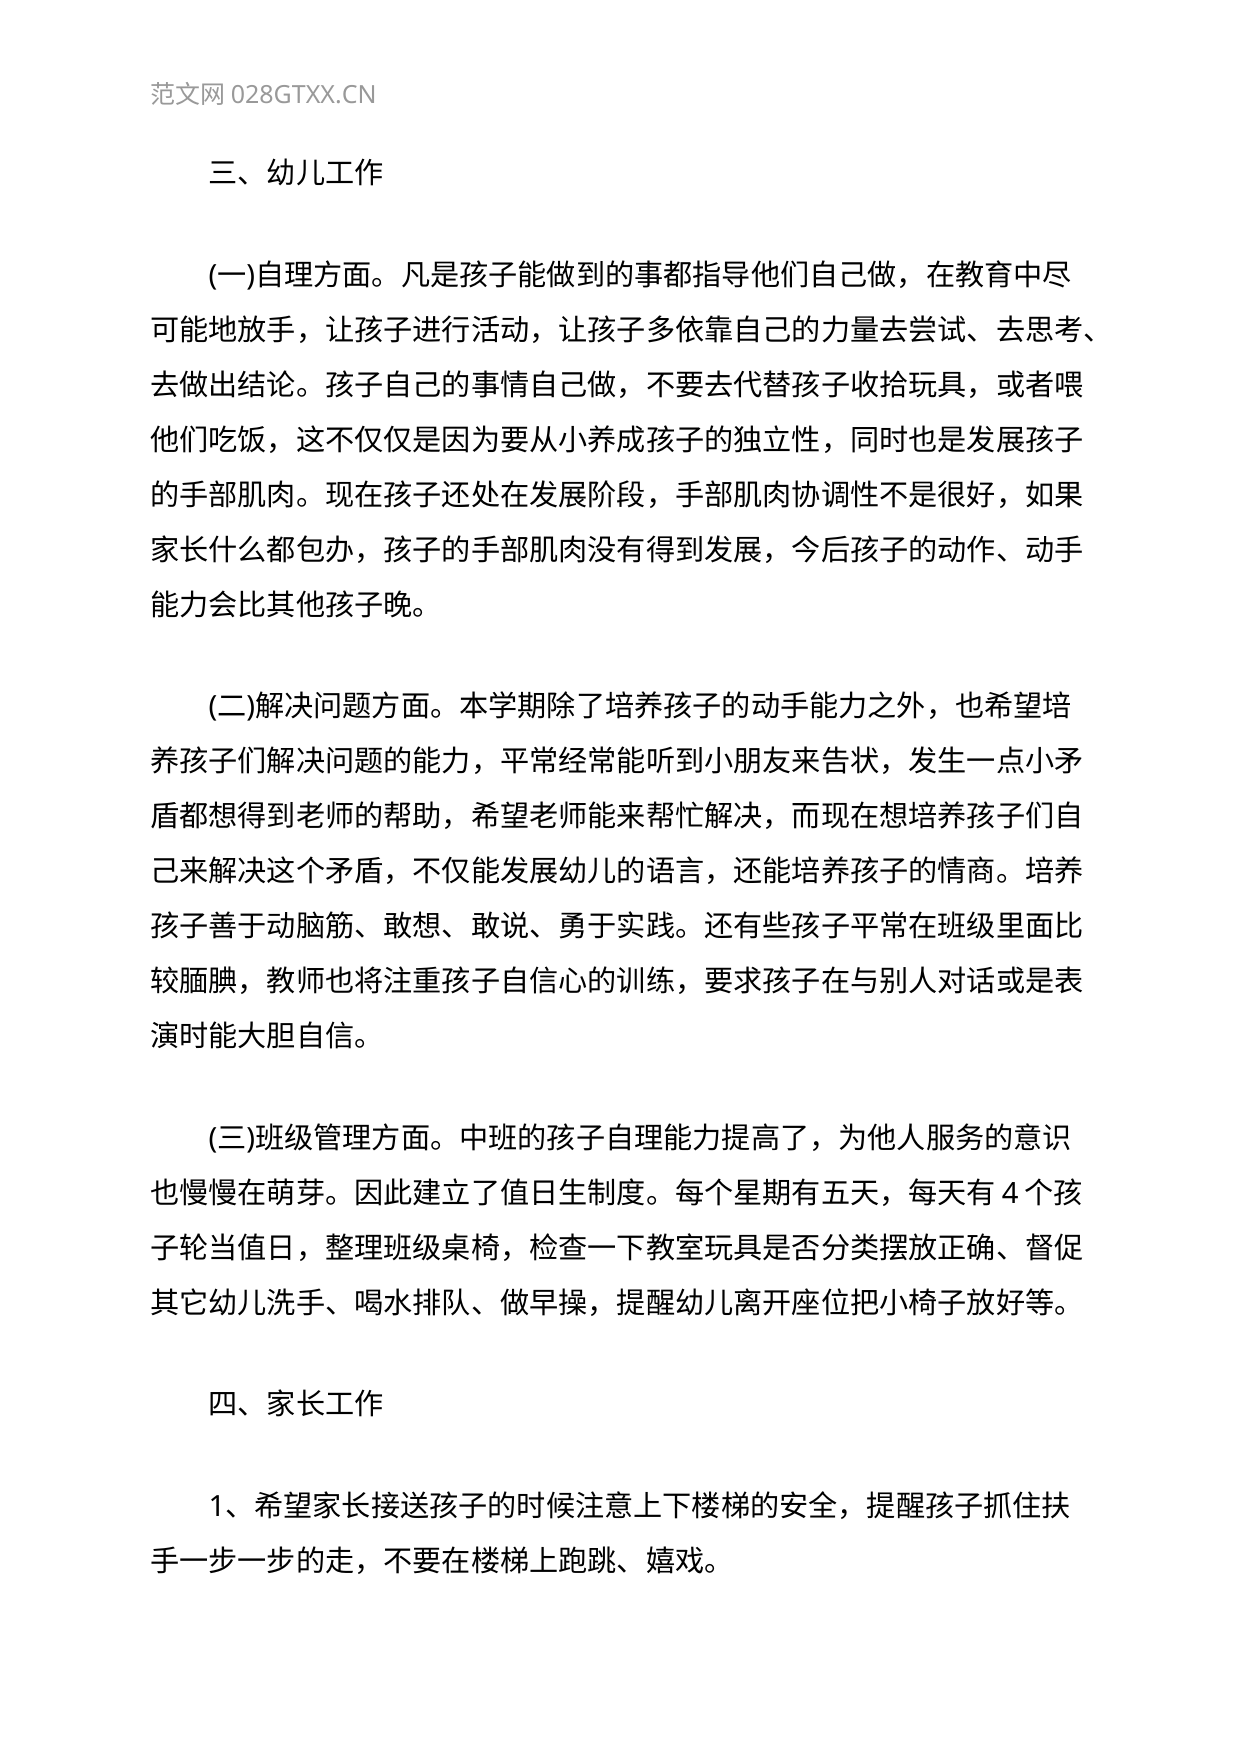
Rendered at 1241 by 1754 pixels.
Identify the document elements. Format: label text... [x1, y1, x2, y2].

text 1、希望家长接送孩子的时候注意上下楼梯的安全，提醒孩子抓住扶手一步一步的走，不要在楼梯上跑跳、嬉戏。 [150, 1483, 1090, 1580]
text (三)班级管理方面。中班的孩子自理能力提高了，为他人服务的意识也慢慢在萌芽。因此建立了值日生制度。每个星期有五天，每天有4个孩子轮当值日，整理班级桌椅，检查一下教室玩具是否分类摆放正确、督促其它幼儿洗手、喝水排队、做早操，提醒幼儿离开座位把小椅子放好等。 [150, 1114, 1090, 1321]
text 三、幼儿工作 [150, 150, 1090, 192]
text (一)自理方面。凡是孩子能做到的事都指导他们自己做，在教育中尽可能地放手，让孩子进行活动，让孩子多依靠自己的力量去尝试、去思考、去做出结论。孩子自己的事情自己做，不要去代替孩子收拾玩具，或者喂他们吃饭，这不仅仅是因为要从小养成孩子的独立性，同时也是发展孩子的手部肌肉。现在孩子还处在发展阶段，手部肌肉协调性不是很好，如果家长什么都包办，孩子的手部肌肉没有得到发展，今后孩子的动作、动手能力会比其他孩子晚。 [150, 252, 1090, 623]
text (二)解决问题方面。本学期除了培养孩子的动手能力之外，也希望培养孩子们解决问题的能力，平常经常能听到小朋友来告状，发生一点小矛盾都想得到老师的帮助，希望老师能来帮忙解决，而现在想培养孩子们自己来解决这个矛盾，不仅能发展幼儿的语言，还能培养孩子的情商。培养孩子善于动脑筋、敢想、敢说、勇于实践。还有些孩子平常在班级里面比较腼腆，教师也将注重孩子自信心的训练，要求孩子在与别人对话或是表演时能大胆自信。 [150, 683, 1090, 1055]
text 四、家长工作 [150, 1381, 1090, 1423]
